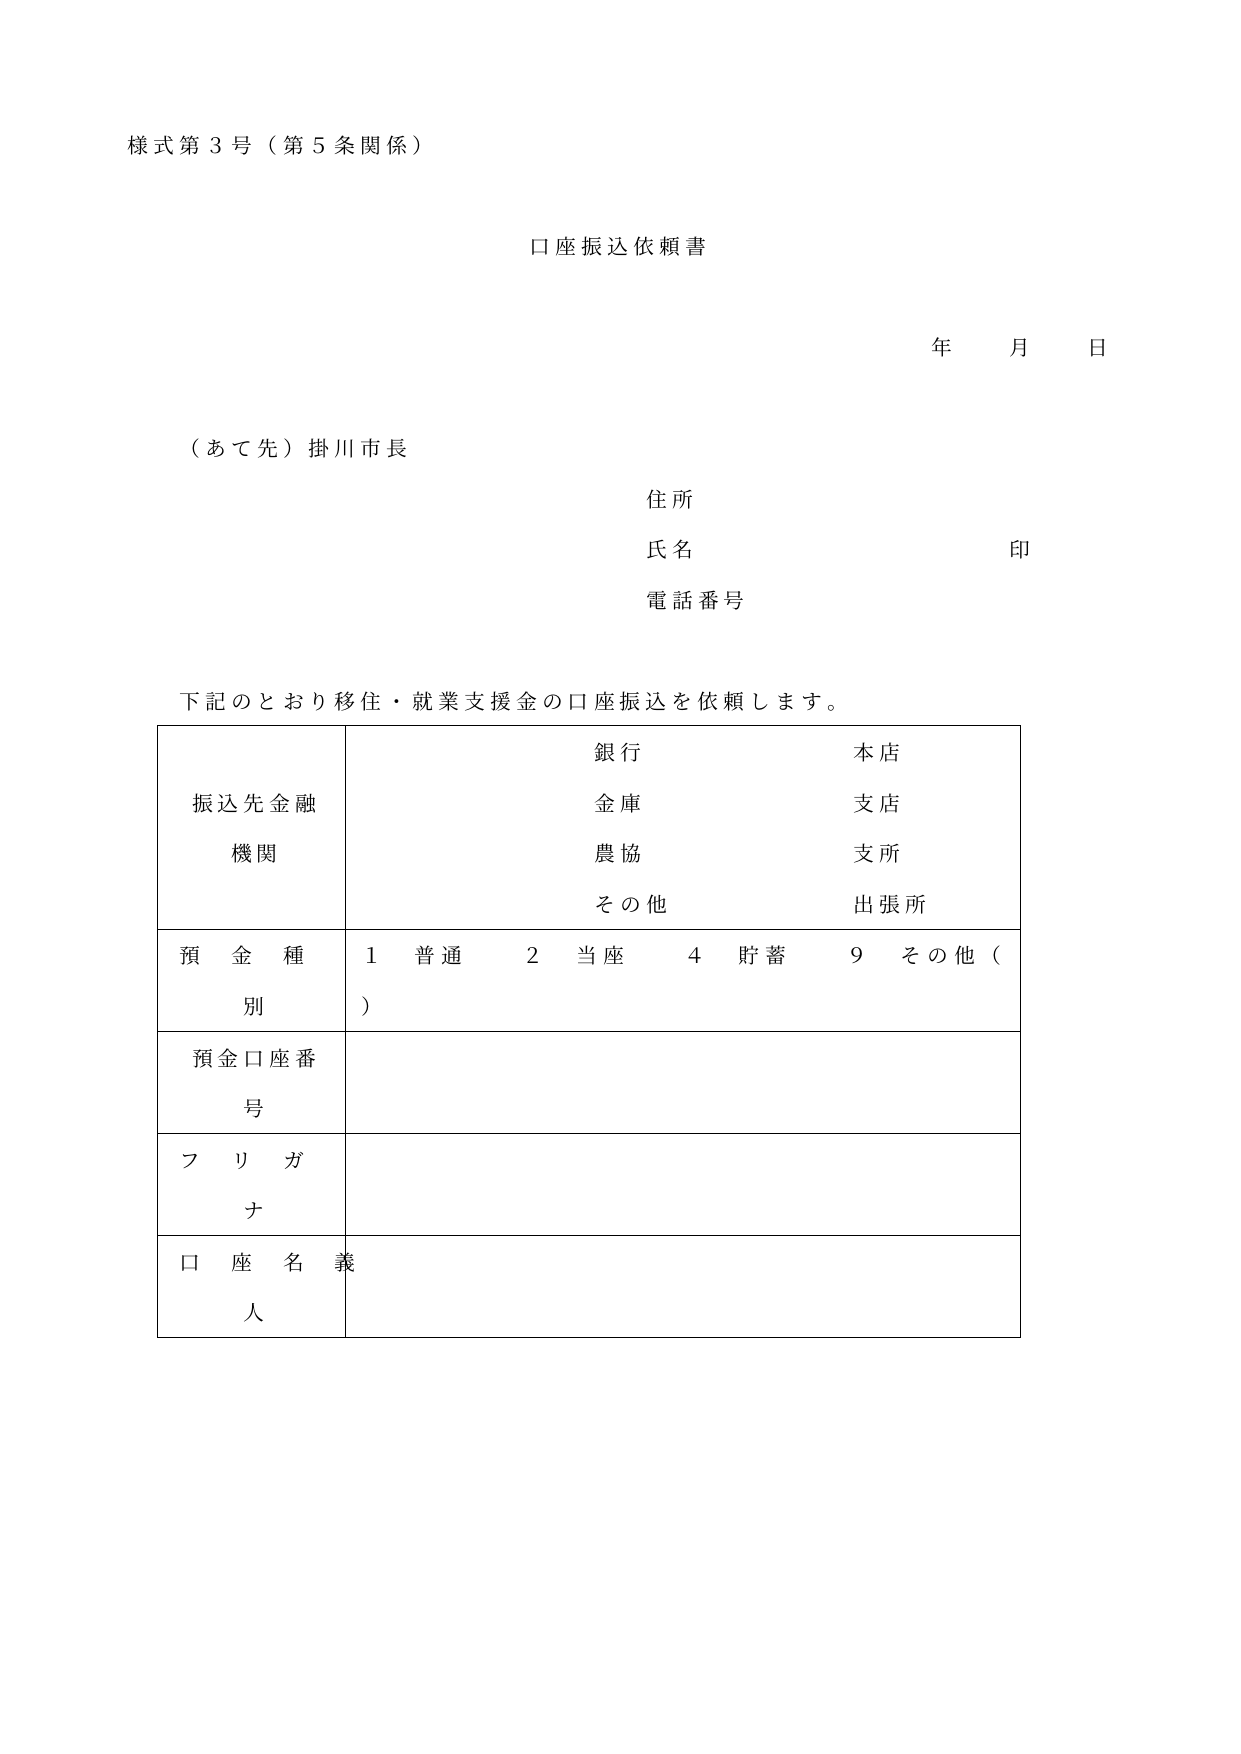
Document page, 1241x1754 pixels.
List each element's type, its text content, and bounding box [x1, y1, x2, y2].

text 様式第３号（第５条関係） [127, 119, 1113, 170]
table_cell １ 普通 ２ 当座 ４ 貯蓄 ９ その他（ ） [346, 930, 1020, 1031]
text 年 月 日 [127, 321, 1113, 372]
table_cell [346, 1032, 1020, 1133]
text 下記のとおり移住・就業支援金の口座振込を依頼します。 [127, 675, 1113, 725]
text 口座振込依頼書 [127, 220, 1113, 271]
table_header 振込先金融機関 [158, 726, 345, 928]
table_cell [346, 1236, 1020, 1337]
table_cell 口座名義人 [158, 1236, 345, 1337]
table_cell 預金口座番号 [158, 1032, 345, 1133]
table_cell 預金種別 [158, 930, 345, 1031]
table_cell フリガナ [158, 1134, 345, 1235]
table_header 銀行 本店 金庫 支店 農協 支所 その他 出張所 [346, 726, 1020, 928]
table_cell [346, 1134, 1020, 1235]
text 氏名 印 [127, 523, 1113, 574]
text 電話番号 [127, 574, 1113, 624]
text 住所 [127, 473, 1113, 523]
text （あて先）掛川市長 [127, 422, 1113, 473]
